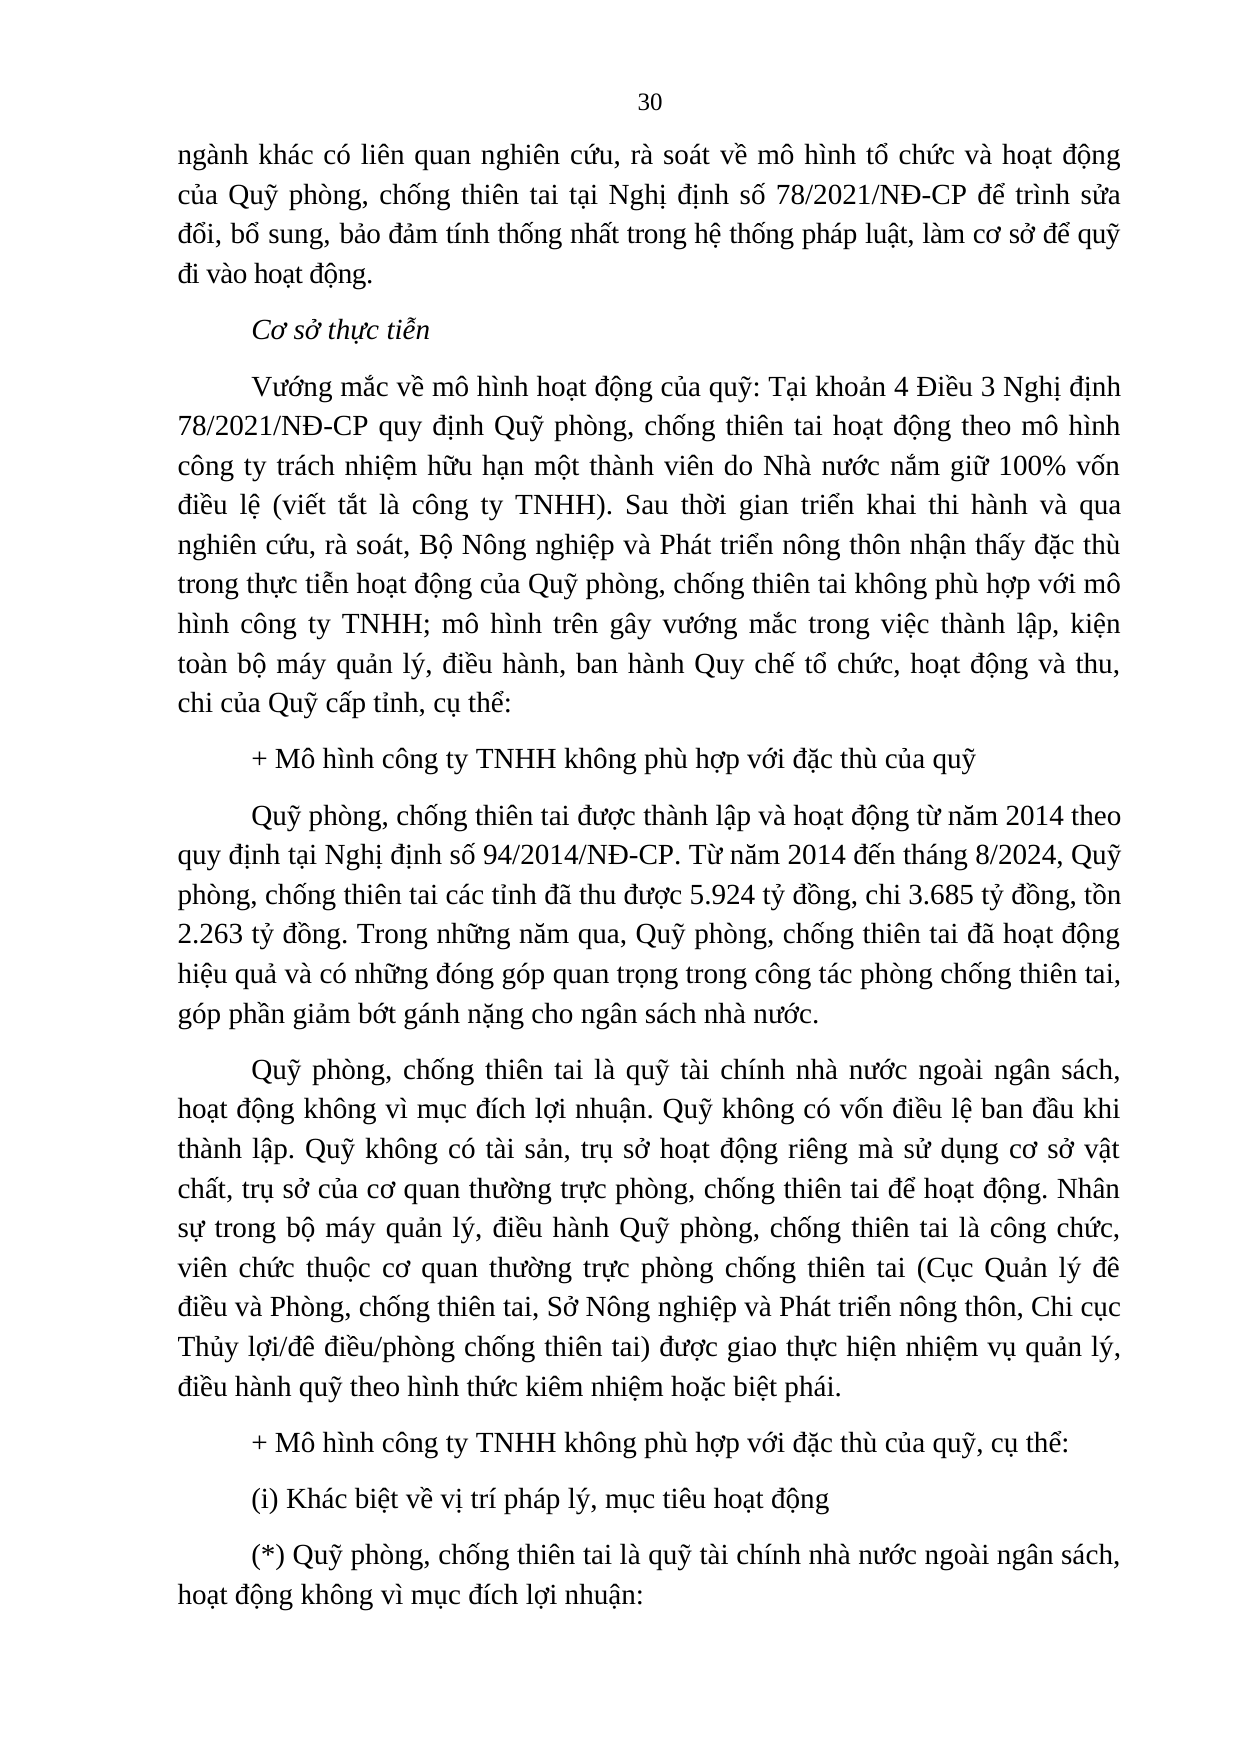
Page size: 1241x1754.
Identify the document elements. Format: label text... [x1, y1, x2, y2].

text + Mô hình công ty TNHH không phù hợp với đặc thù của quỹ [177, 737, 1122, 777]
text Cơ sở thực tiễn [177, 308, 1122, 348]
list (i) Khác biệt về vị trí pháp lý, mục tiêu hoạt động [251, 1477, 1122, 1516]
text Quỹ phòng, chống thiên tai được thành lập và hoạt động từ năm 2014 theo quy định tại Nghị định số 94/2014/NĐ-CP. Từ năm 2014 đến tháng 8/2024, Quỹ phòng, chống thiên tai các tỉnh đã thu được 5.924 tỷ đồng, chi 3.685 tỷ đồng, tồn 2.263 tỷ đồng. Trong những năm qua, Quỹ phòng, chống thiên tai đã hoạt động hiệu quả và có những đóng góp quan trọng trong công tác phòng chống thiên tai, góp phần giảm bớt gánh nặng cho ngân sách nhà nước. [177, 793, 1122, 1031]
text (*) Quỹ phòng, chống thiên tai là quỹ tài chính nhà nước ngoài ngân sách, hoạt động không vì mục đích lợi nhuận: [177, 1533, 1122, 1612]
text Quỹ phòng, chống thiên tai là quỹ tài chính nhà nước ngoài ngân sách, hoạt động không vì mục đích lợi nhuận. Quỹ không có vốn điều lệ ban đầu khi thành lập. Quỹ không có tài sản, trụ sở hoạt động riêng mà sử dụng cơ sở vật chất, trụ sở của cơ quan thường trực phòng, chống thiên tai để hoạt động. Nhân sự trong bộ máy quản lý, điều hành Quỹ phòng, chống thiên tai là công chức, viên chức thuộc cơ quan thường trực phòng chống thiên tai (Cục Quản lý đê điều và Phòng, chống thiên tai, Sở Nông nghiệp và Phát triển nông thôn, Chi cục Thủy lợi/đê điều/phòng chống thiên tai) được giao thực hiện nhiệm vụ quản lý, điều hành quỹ theo hình thức kiêm nhiệm hoặc biệt phái. [177, 1048, 1122, 1404]
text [177, 133, 1122, 291]
text Vướng mắc về mô hình hoạt động của quỹ: Tại khoản 4 Điều 3 Nghị định 78/2021/NĐ-CP quy định Quỹ phòng, chống thiên tai hoạt động theo mô hình công ty trách nhiệm hữu hạn một thành viên do Nhà nước nắm giữ 100% vốn điều lệ (viết tắt là công ty TNHH). Sau thời gian triển khai thi hành và qua nghiên cứu, rà soát, Bộ Nông nghiệp và Phát triển nông thôn nhận thấy đặc thù trong thực tiễn hoạt động của Quỹ phòng, chống thiên tai không phù hợp với mô hình công ty TNHH; mô hình trên gây vướng mắc trong việc thành lập, kiện toàn bộ máy quản lý, điều hành, ban hành Quy chế tổ chức, hoạt động và thu, chi của Quỹ cấp tỉnh, cụ thể: [177, 364, 1122, 721]
text + Mô hình công ty TNHH không phù hợp với đặc thù của quỹ, cụ thể: [177, 1421, 1122, 1460]
